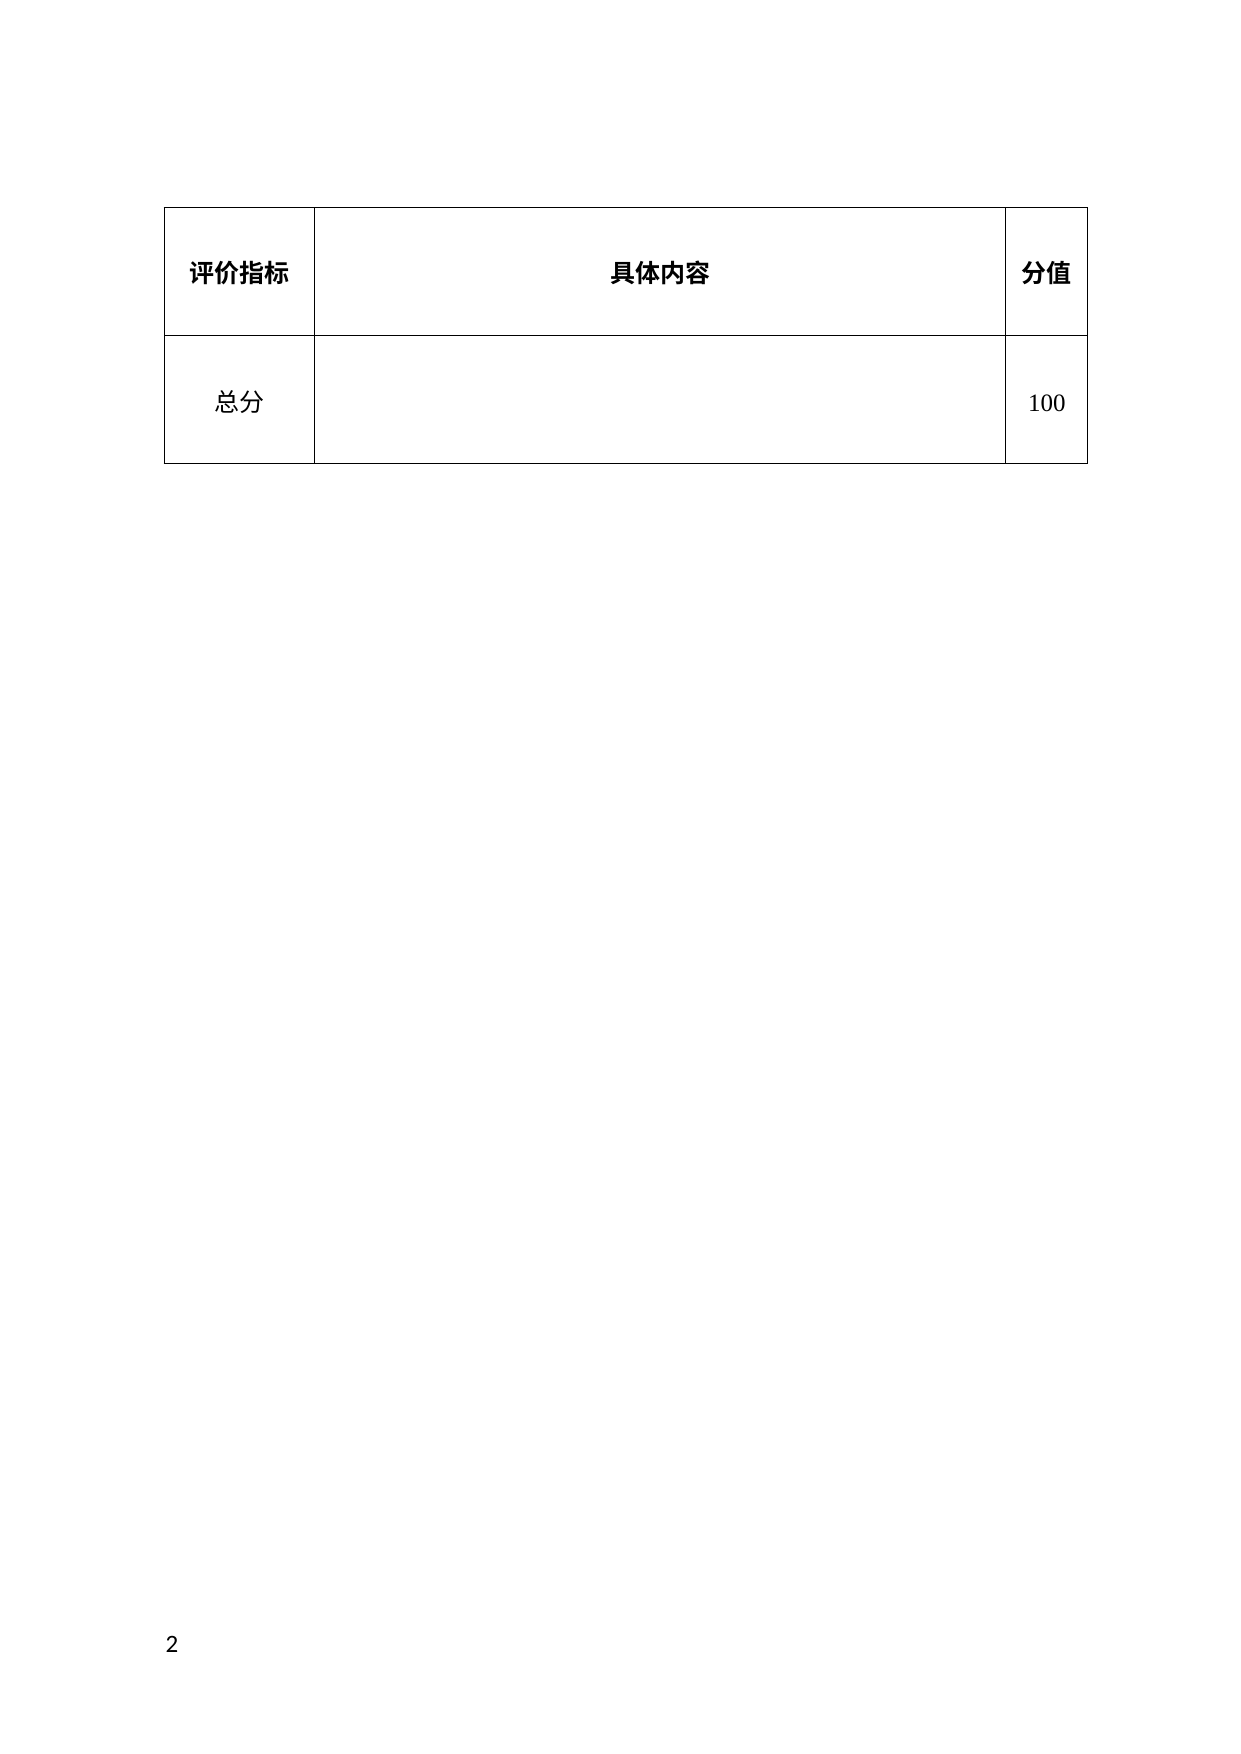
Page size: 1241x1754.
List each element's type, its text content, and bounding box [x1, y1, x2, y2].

table_header 分值 [1006, 208, 1087, 335]
table_header 评价指标 [165, 208, 314, 335]
table_cell 总分 [165, 336, 314, 463]
table_header 具体内容 [315, 208, 1005, 335]
table_cell [315, 336, 1005, 463]
table_cell 100 [1006, 336, 1087, 463]
